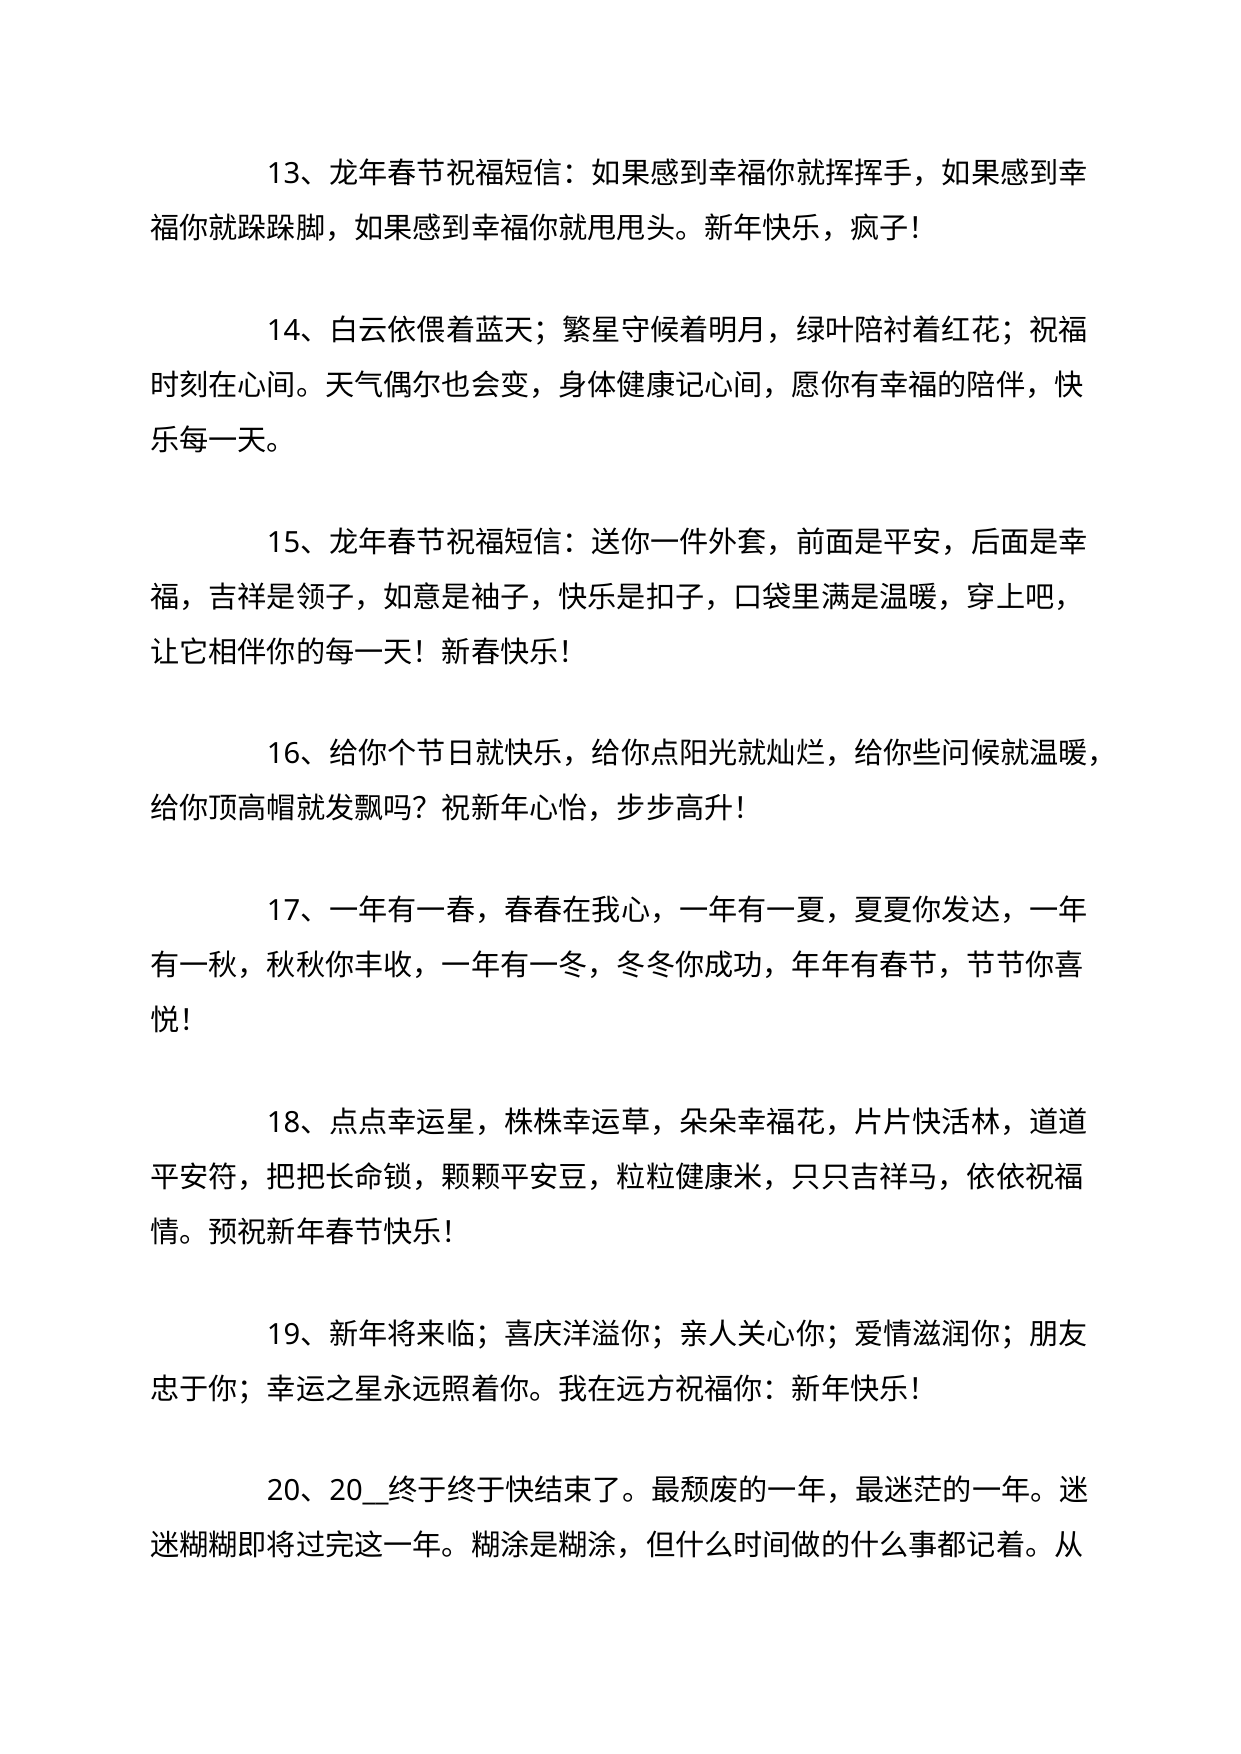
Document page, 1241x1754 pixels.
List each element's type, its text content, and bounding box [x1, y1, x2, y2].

text 15、龙年春节祝福短信：送你一件外套，前面是平安，后面是幸福，吉祥是领子，如意是袖子，快乐是扣子，口袋里满是温暖，穿上吧，让它相伴你的每一天！新春快乐！ [150, 518, 1090, 671]
text 19、新年将来临；喜庆洋溢你；亲人关心你；爱情滋润你；朋友忠于你；幸运之星永远照着你。我在远方祝福你：新年快乐！ [150, 1310, 1090, 1407]
text 13、龙年春节祝福短信：如果感到幸福你就挥挥手，如果感到幸福你就跺跺脚，如果感到幸福你就甩甩头。新年快乐，疯子！ [150, 150, 1090, 247]
text 14、白云依偎着蓝天；繁星守候着明月，绿叶陪衬着红花；祝福时刻在心间。天气偶尔也会变，身体健康记心间，愿你有幸福的陪伴，快乐每一天。 [150, 307, 1090, 459]
text 18、点点幸运星，株株幸运草，朵朵幸福花，片片快活林，道道平安符，把把长命锁，颗颗平安豆，粒粒健康米，只只吉祥马，依依祝福情。预祝新年春节快乐！ [150, 1098, 1090, 1251]
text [150, 1467, 1090, 1564]
text 17、一年有一春，春春在我心，一年有一夏，夏夏你发达，一年有一秋，秋秋你丰收，一年有一冬，冬冬你成功，年年有春节，节节你喜悦！ [150, 887, 1090, 1039]
text 16、给你个节日就快乐，给你点阳光就灿烂，给你些问候就温暖，给你顶高帽就发飘吗？祝新年心怡，步步高升！ [150, 730, 1090, 827]
